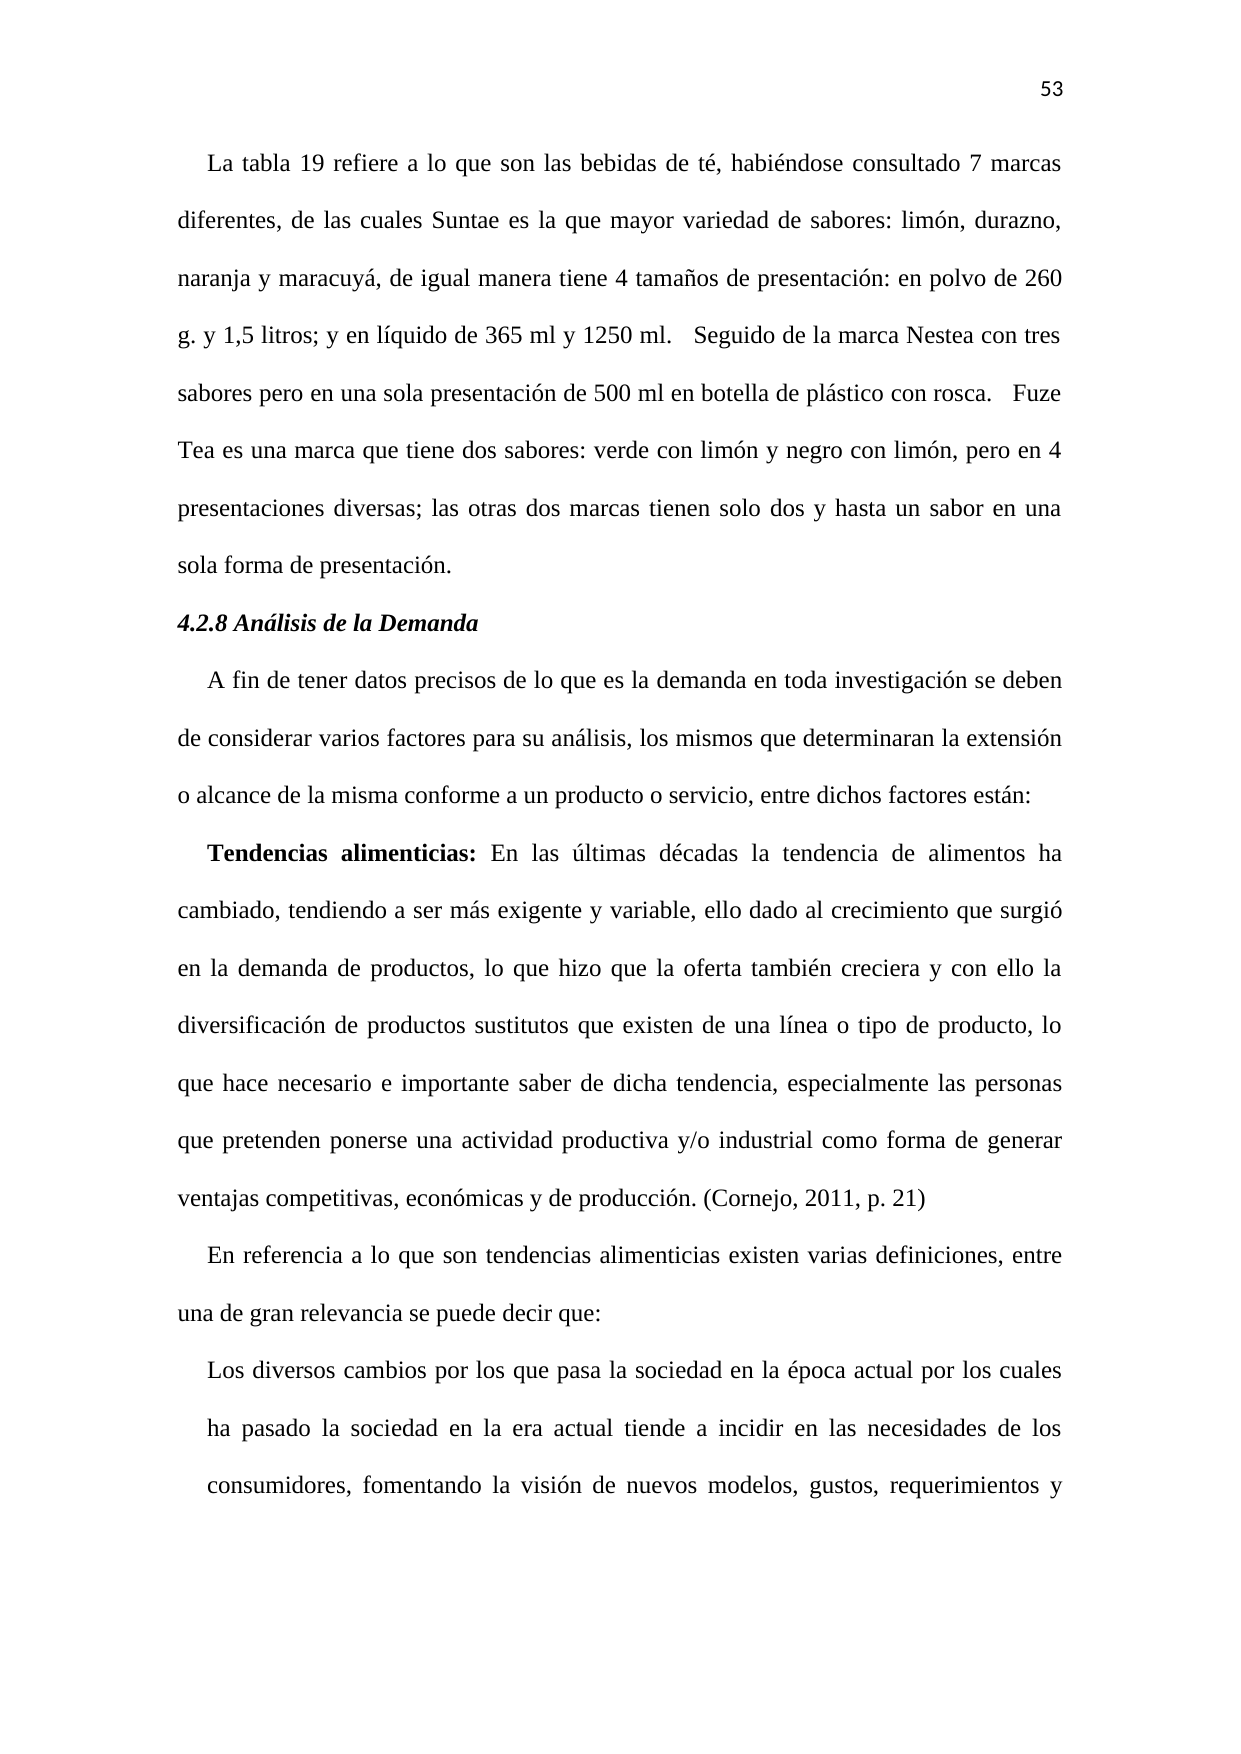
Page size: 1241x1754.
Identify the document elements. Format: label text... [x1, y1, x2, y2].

text La tabla 19 refiere a lo que son las bebidas de té, habiéndose consultado 7 marcas diferentes, de las cuales Suntae es la que mayor variedad de sabores: limón, durazno, naranja y maracuyá, de igual manera tiene 4 tamaños de presentación: en polvo de 260 g. y 1,5 litros; y en líquido de 365 ml y 1250 ml. Seguido de la marca Nestea con tres sabores pero en una sola presentación de 500 ml en botella de plástico con rosca. Fuze Tea es una marca que tiene dos sabores: verde con limón y negro con limón, pero en 4 presentaciones diversas; las otras dos marcas tienen solo dos y hasta un sabor en una sola forma de presentación. [177, 148, 1063, 579]
text 4.2.8 Análisis de la Demanda [177, 608, 1063, 636]
text Tendencias alimenticias: En las últimas décadas la tendencia de alimentos ha cambiado, tendiendo a ser más exigente y variable, ello dado al crecimiento que surgió en la demanda de productos, lo que hizo que la oferta también creciera y con ello la diversificación de productos sustitutos que existen de una línea o tipo de producto, lo que hace necesario e importante saber de dicha tendencia, especialmente las personas que pretenden ponerse una actividad productiva y/o industrial como forma de generar ventajas competitivas, económicas y de producción. (Cornejo, 2011, p. 21) [177, 838, 1063, 1211]
text En referencia a lo que son tendencias alimenticias existen varias definiciones, entre una de gran relevancia se puede decir que: [177, 1240, 1063, 1326]
text A fin de tener datos precisos de lo que es la demanda en toda investigación se deben de considerar varios factores para su análisis, los mismos que determinaran la extensión o alcance de la misma conforme a un producto o servicio, entre dichos factores están: [177, 665, 1063, 809]
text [207, 1355, 1063, 1499]
